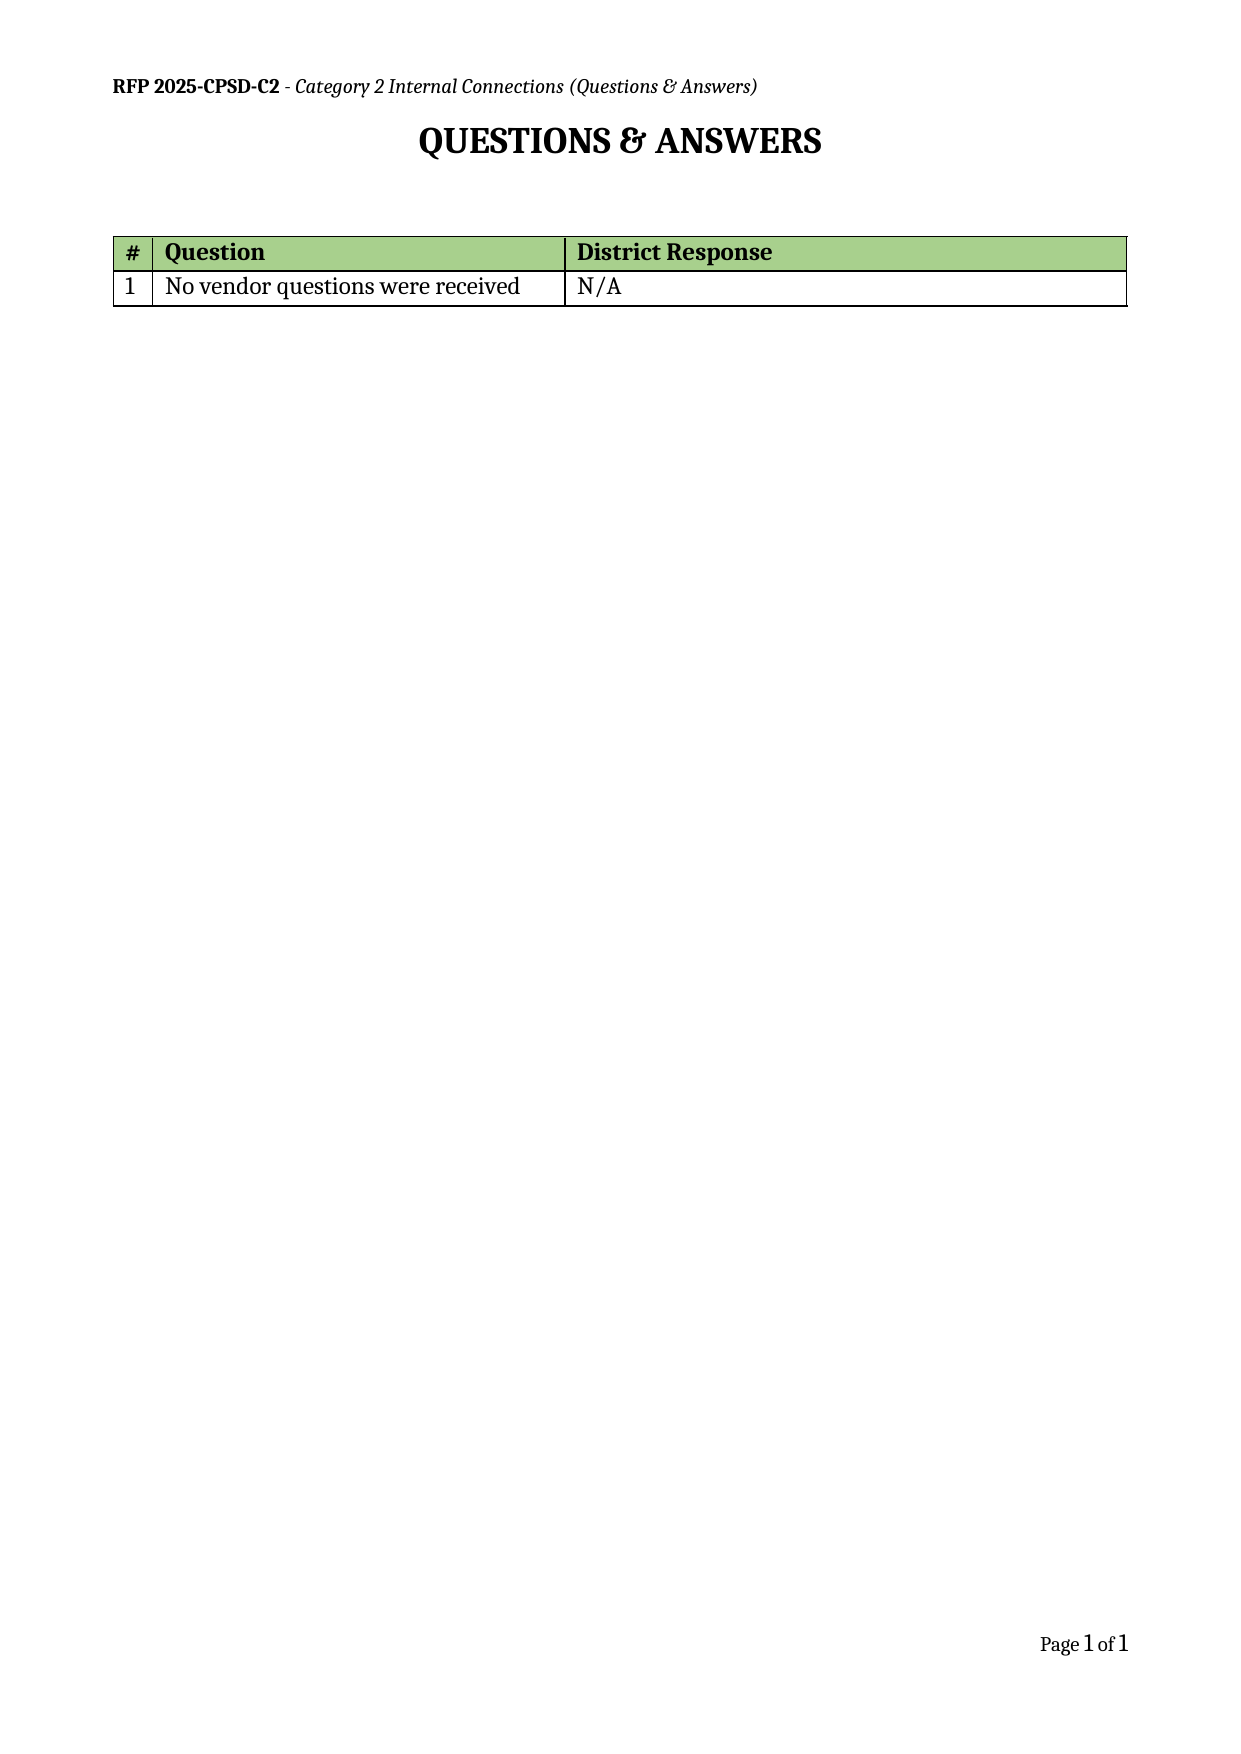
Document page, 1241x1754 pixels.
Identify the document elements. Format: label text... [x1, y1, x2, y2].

table_cell 1 [114, 272, 152, 305]
table_cell N/A [566, 272, 1126, 305]
table_header Question [153, 237, 565, 270]
text QUESTIONS & ANSWERS [112, 120, 1128, 163]
table_header # [114, 237, 152, 270]
table_cell No vendor questions were received [153, 272, 564, 305]
table_header District Response [566, 237, 1126, 270]
